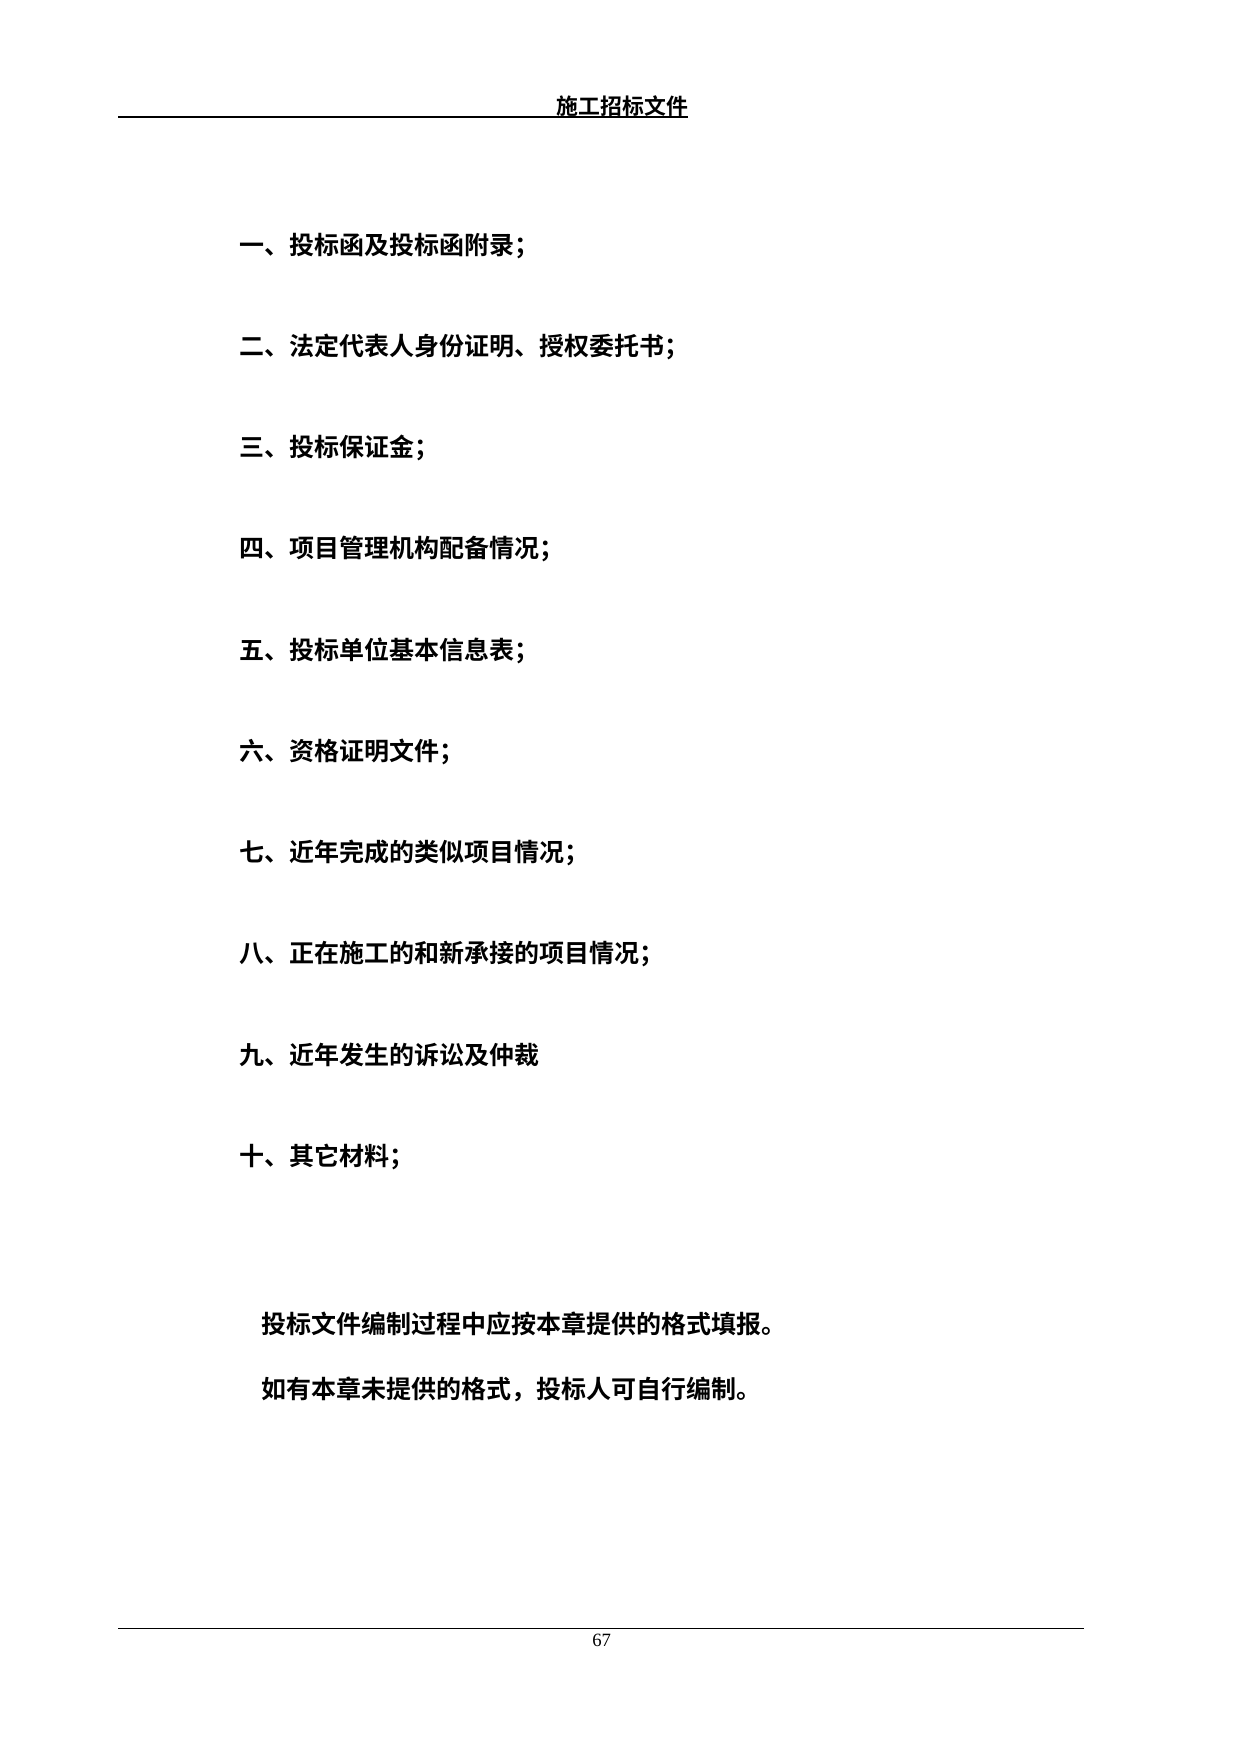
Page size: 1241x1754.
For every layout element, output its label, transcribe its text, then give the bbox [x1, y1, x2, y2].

text 十、其它材料； [239, 1122, 1122, 1187]
text 投标文件编制过程中应按本章提供的格式填报。 [262, 1290, 1122, 1355]
text 二、法定代表人身份证明、授权委托书； [239, 312, 1122, 377]
text 六、资格证明文件； [239, 717, 1122, 782]
text 五、投标单位基本信息表； [239, 616, 1122, 681]
text 一、投标函及投标函附录； [239, 211, 1122, 276]
text 四、项目管理机构配备情况； [239, 514, 1122, 579]
text 八、正在施工的和新承接的项目情况； [239, 919, 1122, 984]
text 九、近年发生的诉讼及仲裁 [239, 1021, 1122, 1086]
text 如有本章未提供的格式，投标人可自行编制。 [262, 1355, 1122, 1420]
text 七、近年完成的类似项目情况； [239, 818, 1122, 883]
text 三、投标保证金； [239, 413, 1122, 478]
